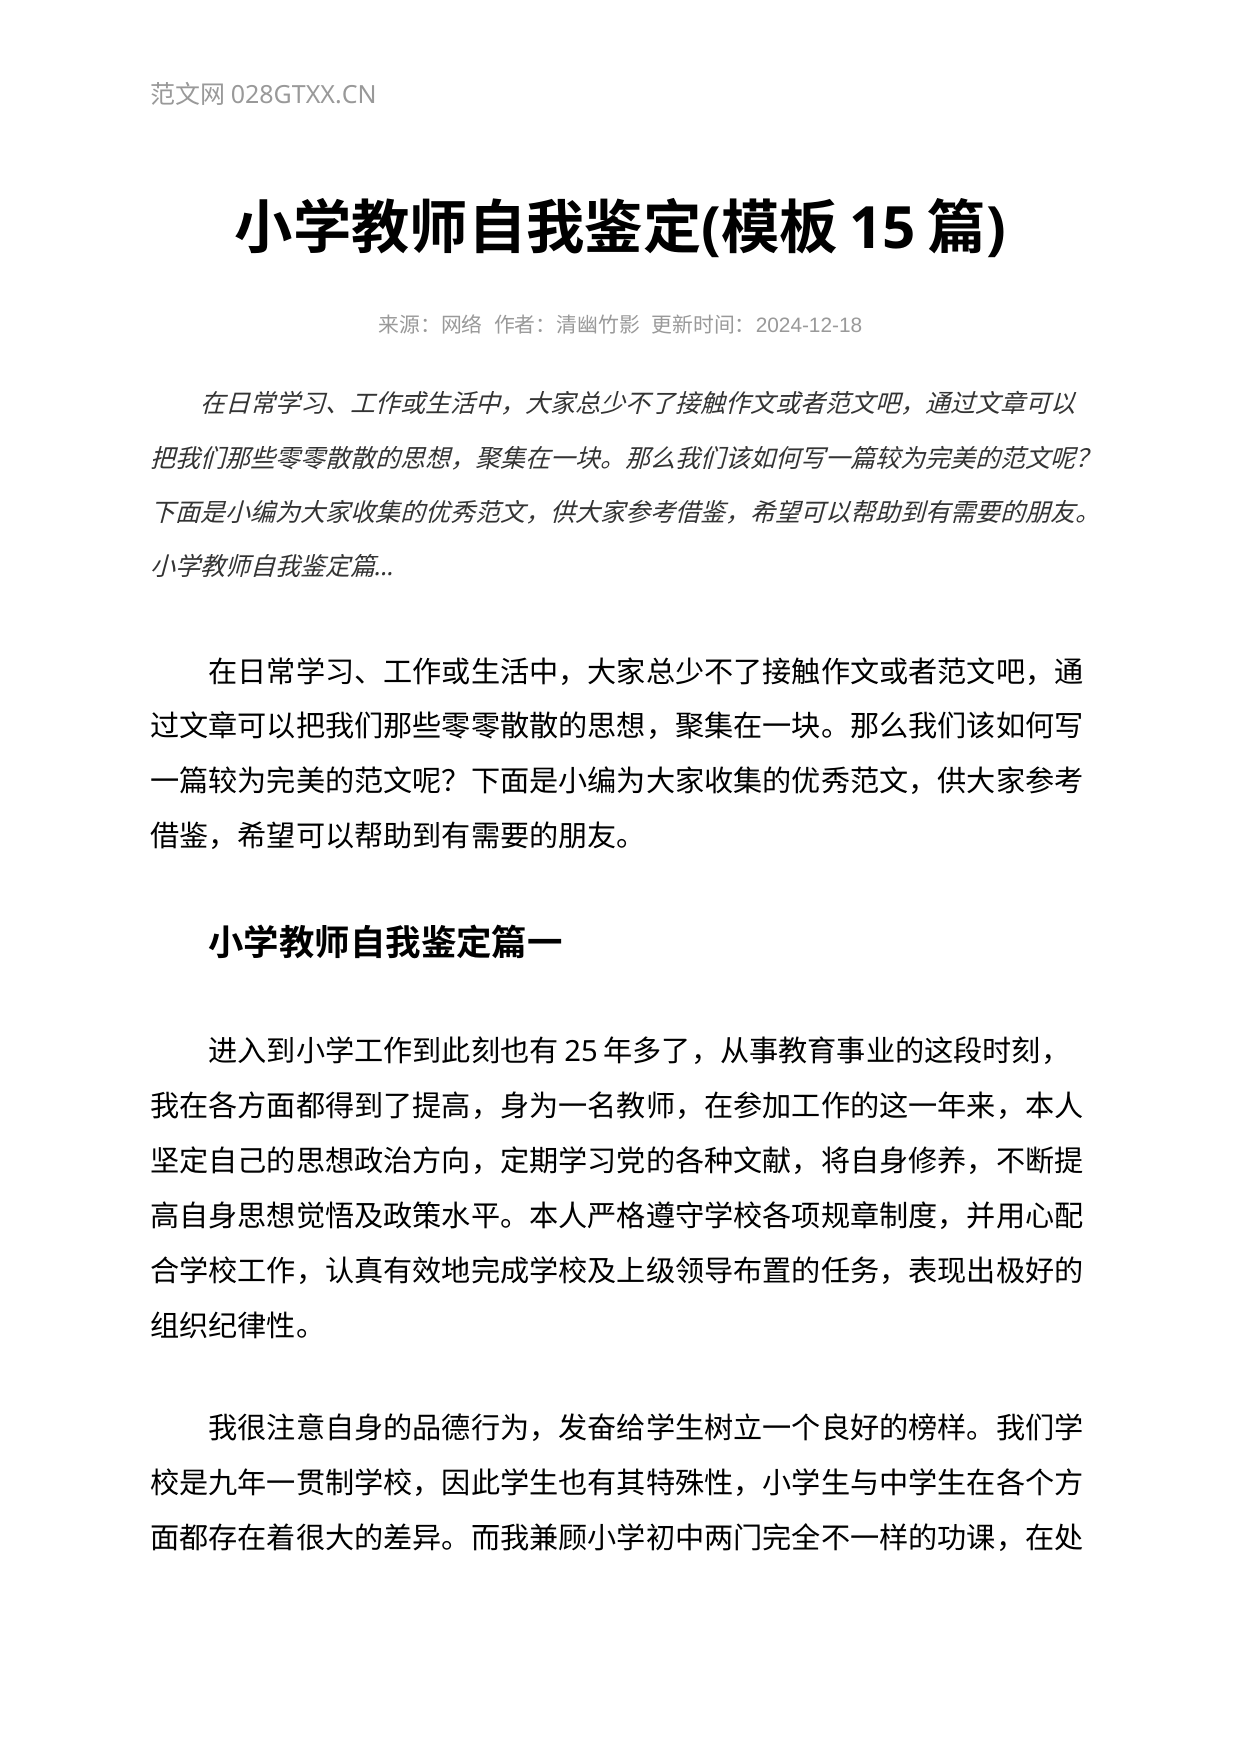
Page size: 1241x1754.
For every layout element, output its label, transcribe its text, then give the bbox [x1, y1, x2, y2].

subtitle 小学教师自我鉴定(模板15篇) [150, 181, 1090, 266]
text 在日常学习、工作或生活中，大家总少不了接触作文或者范文吧，通过文章可以把我们那些零零散散的思想，聚集在一块。那么我们该如何写一篇较为完美的范文呢？下面是小编为大家收集的优秀范文，供大家参考借鉴，希望可以帮助到有需要的朋友。小学教师自我鉴定篇... [150, 384, 1090, 583]
text 在日常学习、工作或生活中，大家总少不了接触作文或者范文吧，通过文章可以把我们那些零零散散的思想，聚集在一块。那么我们该如何写一篇较为完美的范文呢？下面是小编为大家收集的优秀范文，供大家参考借鉴，希望可以帮助到有需要的朋友。 [150, 648, 1090, 855]
text 进入到小学工作到此刻也有25年多了，从事教育事业的这段时刻，我在各方面都得到了提高，身为一名教师，在参加工作的这一年来，本人坚定自己的思想政治方向，定期学习党的各种文献，将自身修养，不断提高自身思想觉悟及政策水平。本人严格遵守学校各项规章制度，并用心配合学校工作，认真有效地完成学校及上级领导布置的任务，表现出极好的组织纪律性。 [150, 1028, 1090, 1345]
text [150, 1404, 1090, 1556]
text 小学教师自我鉴定篇一 [150, 914, 1090, 966]
text 来源：网络 作者：清幽竹影 更新时间：2024-12-18 [150, 313, 1090, 337]
